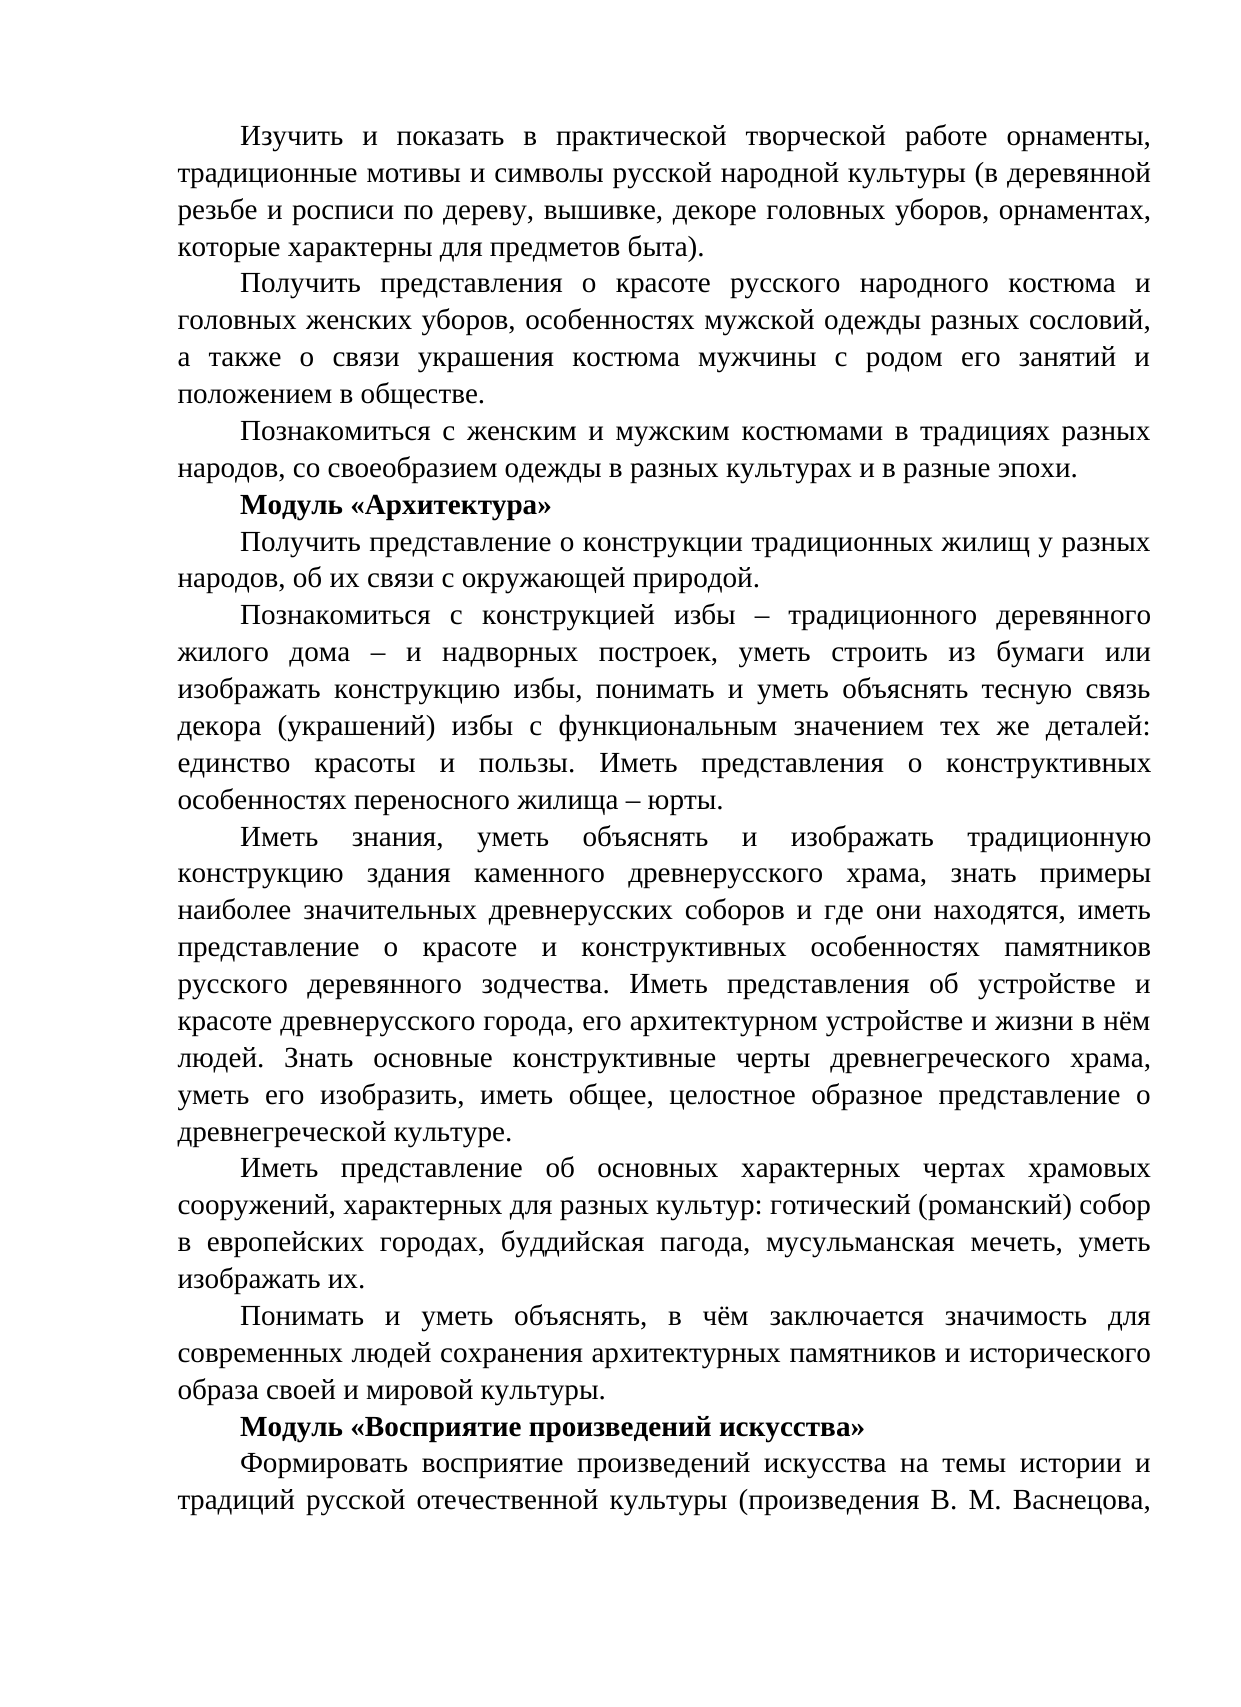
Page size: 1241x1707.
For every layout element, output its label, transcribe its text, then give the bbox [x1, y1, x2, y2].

text Изучить и показать в практической творческой работе орнаменты, традиционные мотивы и символы русской народной культуры (в деревянной резьбе и росписи по дереву, вышивке, декоре головных уборов, орнаментах, которые характерны для предметов быта). [177, 118, 1152, 262]
text Получить представления о красоте русского народного костюма и головных женских уборов, особенностях мужской одежды разных сословий, а также о связи украшения костюма мужчины с родом его занятий и положением в обществе. [177, 266, 1152, 410]
text Иметь знания, уметь объяснять и изображать традиционную конструкцию здания каменного древнерусского храма, знать примеры наиболее значительных древнерусских соборов и где они находятся, иметь представление о красоте и конструктивных особенностях памятников русского деревянного зодчества. Иметь представления об устройстве и красоте древнерусского города, его архитектурном устройстве и жизни в нём людей. Знать основные конструктивные черты древнегреческого храма, уметь его изобразить, иметь общее, целостное образное представление о древнегреческой культуре. [177, 819, 1152, 1147]
text Познакомиться с женским и мужским костюмами в традициях разных народов, со своеобразием одежды в разных культурах и в разные эпохи. [177, 413, 1152, 483]
text Получить представление о конструкции традиционных жилищ у разных народов, об их связи с окружающей природой. [177, 524, 1152, 594]
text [177, 1446, 1152, 1516]
text Понимать и уметь объяснять, в чём заключается значимость для современных людей сохранения архитектурных памятников и исторического образа своей и мировой культуры. [177, 1298, 1152, 1405]
text Познакомиться с конструкцией избы – традиционного деревянного жилого дома – и надворных построек, уметь строить из бумаги или изображать конструкцию избы, понимать и уметь объяснять тесную связь декора (украшений) избы с функциональным значением тех же деталей: единство красоты и пользы. Иметь представления о конструктивных особенностях переносного жилища – юрты. [177, 597, 1152, 815]
text Модуль «Восприятие произведений искусства» [177, 1409, 1152, 1442]
text Иметь представление об основных характерных чертах храмовых сооружений, характерных для разных культур: готический (романский) собор в европейских городах, буддийская пагода, мусульманская мечеть, уметь изображать их. [177, 1151, 1152, 1295]
text Модуль «Архитектура» [177, 487, 1152, 520]
